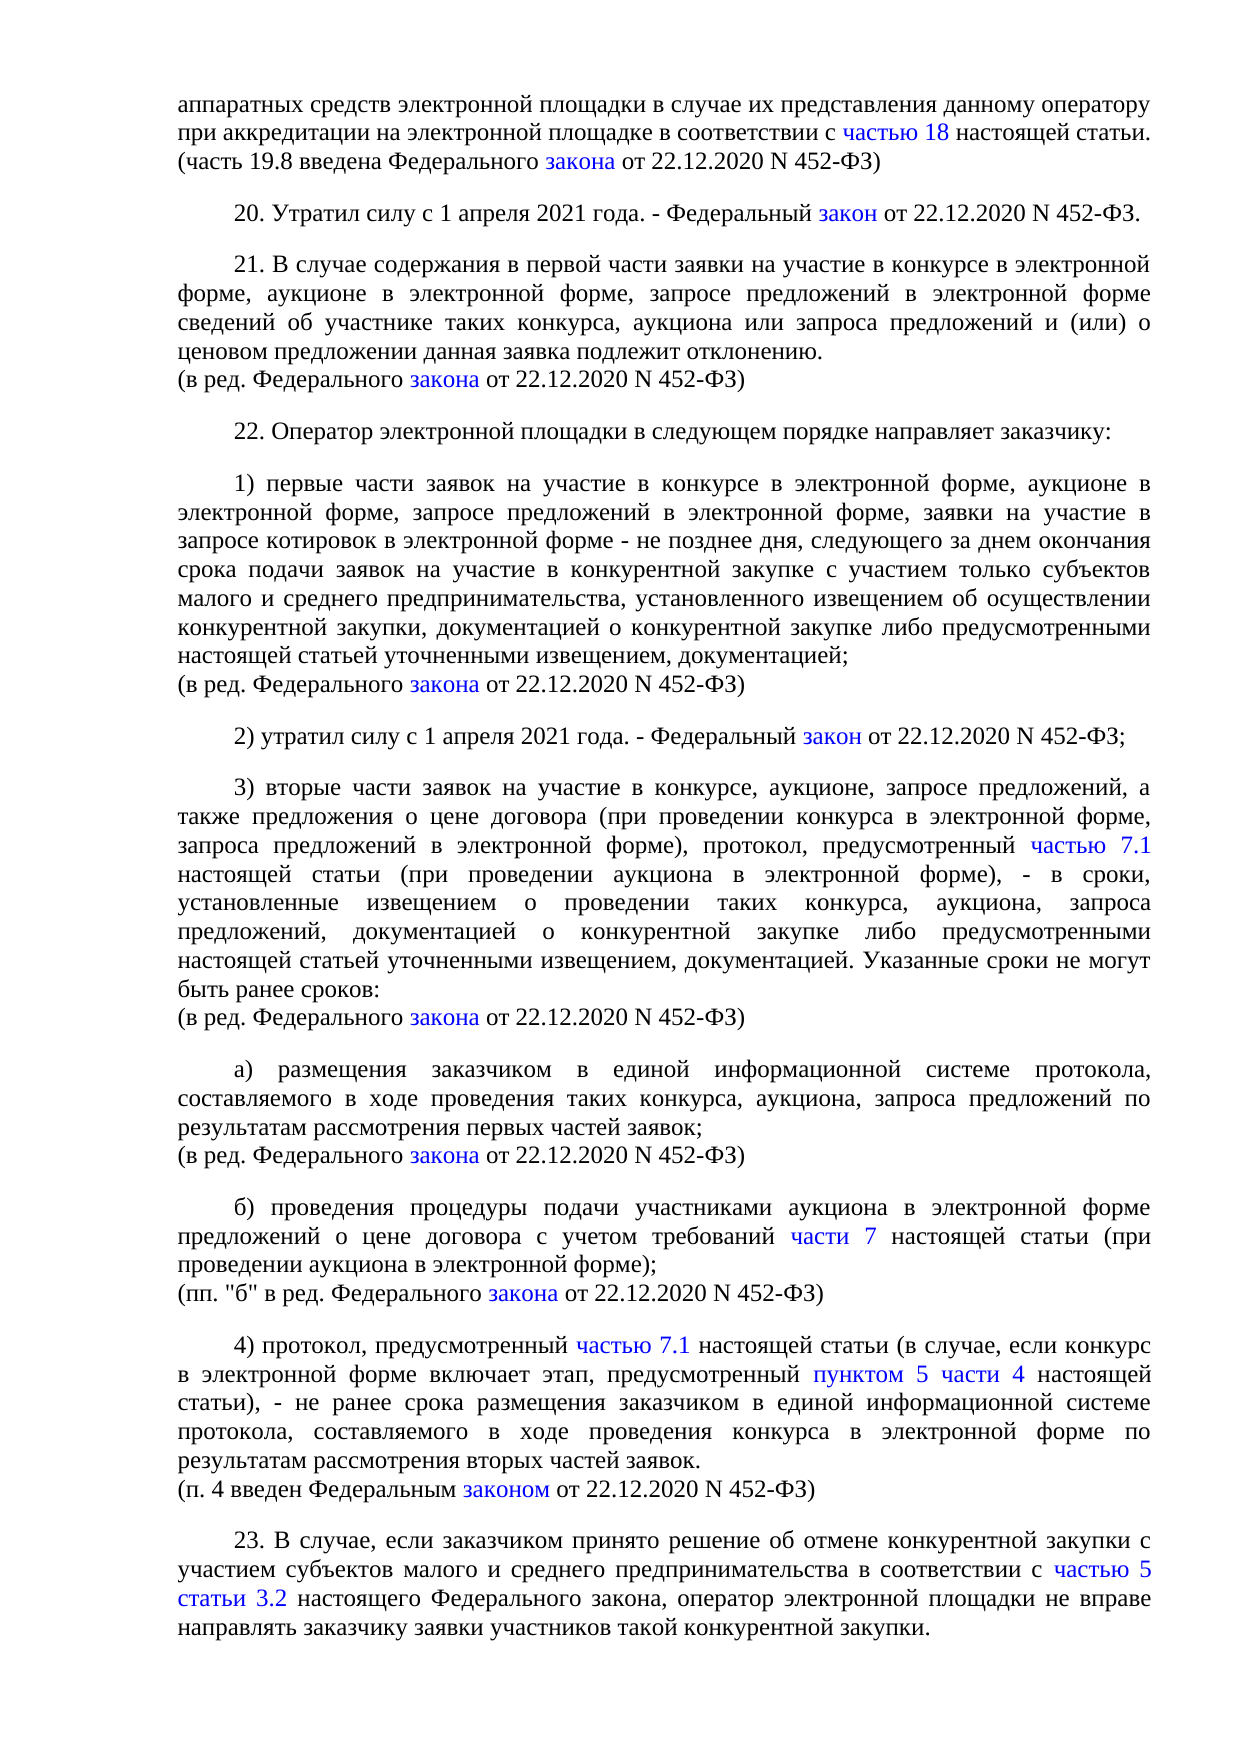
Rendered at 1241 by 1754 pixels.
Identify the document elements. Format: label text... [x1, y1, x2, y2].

text 22. Оператор электронной площадки в следующем порядке направляет заказчику: [177, 416, 1152, 445]
text (пп. "б" в ред. Федерального закона от 22.12.2020 N 452-ФЗ) [177, 1278, 1152, 1307]
text 20. Утратил силу с 1 апреля 2021 года. - Федеральный закон от 22.12.2020 N 452-ФЗ. [177, 198, 1152, 227]
text 3) вторые части заявок на участие в конкурсе, аукционе, запросе предложений, а также предложения о цене договора (при проведении конкурса в электронной форме, запроса предложений в электронной форме), протокол, предусмотренный частью 7.1 настоящей статьи (при проведении аукциона в электронной форме), - в сроки, установленные извещением о проведении таких конкурса, аукциона, запроса предложений, документацией о конкурентной закупке либо предусмотренными настоящей статьей уточненными извещением, документацией. Указанные сроки не могут быть ранее сроков: [177, 772, 1152, 1002]
text а) размещения заказчиком в единой информационной системе протокола, составляемого в ходе проведения таких конкурса, аукциона, запроса предложений по результатам рассмотрения первых частей заявок; [177, 1054, 1152, 1140]
text 2) утратил силу с 1 апреля 2021 года. - Федеральный закон от 22.12.2020 N 452-ФЗ; [177, 721, 1152, 749]
text (часть 19.8 введена Федерального закона от 22.12.2020 N 452-ФЗ) [177, 146, 1152, 175]
text (в ред. Федерального закона от 22.12.2020 N 452-ФЗ) [177, 669, 1152, 698]
text 4) протокол, предусмотренный частью 7.1 настоящей статьи (в случае, если конкурс в электронной форме включает этап, предусмотренный пунктом 5 части 4 настоящей статьи), - не ранее срока размещения заказчиком в единой информационной системе протокола, составляемого в ходе проведения конкурса в электронной форме по результатам рассмотрения вторых частей заявок. [177, 1330, 1152, 1474]
text 1) первые части заявок на участие в конкурсе в электронной форме, аукционе в электронной форме, запросе предложений в электронной форме, заявки на участие в запросе котировок в электронной форме - не позднее дня, следующего за днем окончания срока подачи заявок на участие в конкурентной закупке с участием только субъектов малого и среднего предпринимательства, установленного извещением об осуществлении конкурентной закупки, документацией о конкурентной закупке либо предусмотренными настоящей статьей уточненными извещением, документацией; [177, 468, 1152, 669]
text 21. В случае содержания в первой части заявки на участие в конкурсе в электронной форме, аукционе в электронной форме, запросе предложений в электронной форме сведений об участнике таких конкурса, аукциона или запроса предложений и (или) о ценовом предложении данная заявка подлежит отклонению. [177, 249, 1152, 364]
text (в ред. Федерального закона от 22.12.2020 N 452-ФЗ) [177, 364, 1152, 393]
text (п. 4 введен Федеральным законом от 22.12.2020 N 452-ФЗ) [177, 1474, 1152, 1502]
text б) проведения процедуры подачи участниками аукциона в электронной форме предложений о цене договора с учетом требований части 7 настоящей статьи (при проведении аукциона в электронной форме); [177, 1192, 1152, 1278]
text 23. В случае, если заказчиком принято решение об отмене конкурентной закупки с участием субъектов малого и среднего предпринимательства в соответствии с частью 5 статьи 3.2 настоящего Федерального закона, оператор электронной площадки не вправе направлять заказчику заявки участников такой конкурентной закупки. [177, 1525, 1152, 1640]
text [177, 89, 1152, 146]
text (в ред. Федерального закона от 22.12.2020 N 452-ФЗ) [177, 1140, 1152, 1169]
text (в ред. Федерального закона от 22.12.2020 N 452-ФЗ) [177, 1002, 1152, 1031]
